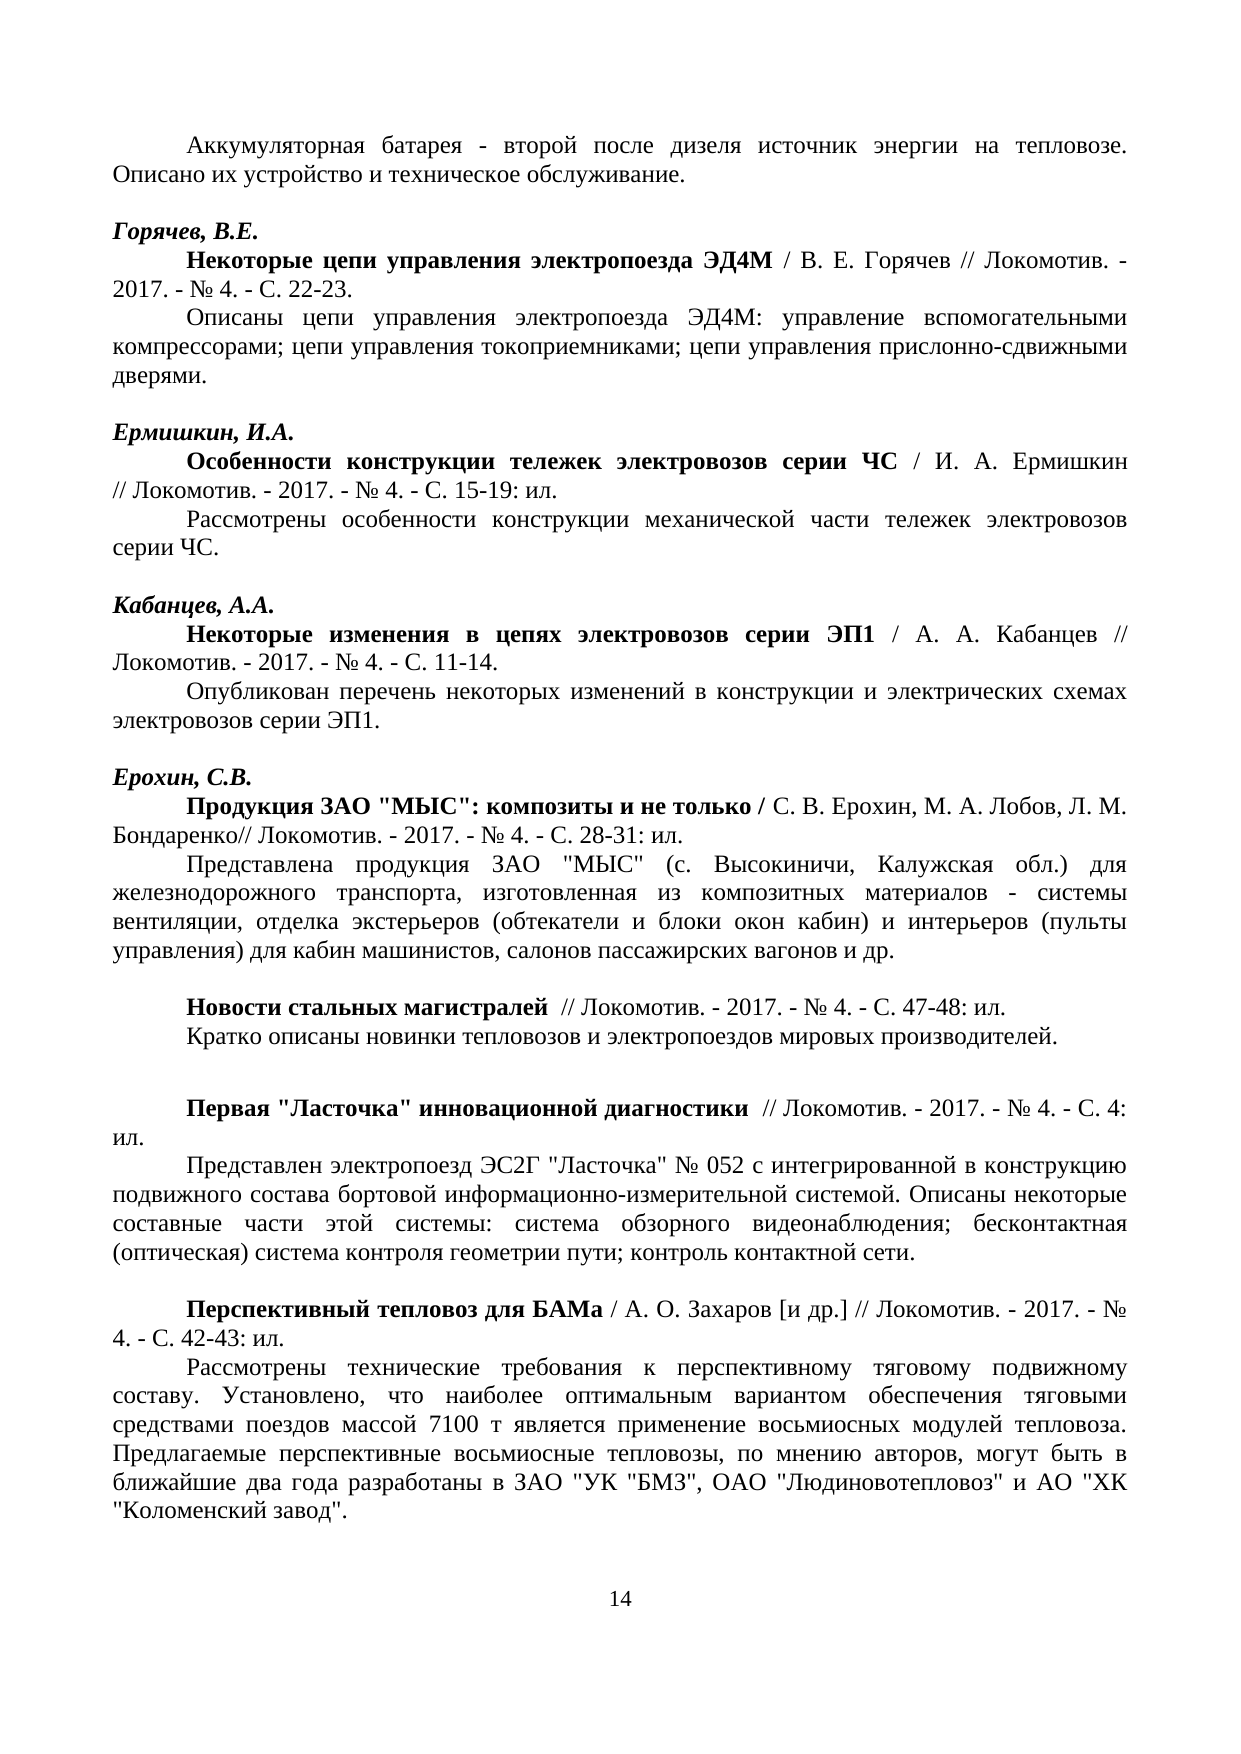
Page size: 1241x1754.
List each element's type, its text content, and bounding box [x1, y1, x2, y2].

text Опубликован перечень некоторых изменений в конструкции и электрических схемах электровозов серии ЭП1. [112, 676, 1128, 734]
text Кратко описаны новинки тепловозов и электропоездов мировых производителей. [112, 1021, 1128, 1050]
text Кабанцев, А.А. [112, 590, 1128, 619]
text Первая "Ласточка" инновационной диагностики // Локомотив. - 2017. - № 4. - С. 4: ил. [112, 1093, 1128, 1151]
text Рассмотрены технические требования к перспективному тяговому подвижному составу. Установлено, что наиболее оптимальным вариантом обеспечения тяговыми средствами поездов массой 7100 т является применение восьмиосных модулей тепловоза. Предлагаемые перспективные восьмиосные тепловозы, по мнению авторов, могут быть в ближайшие два года разработаны в ЗАО "УК "БМЗ", ОАО "Людиновотепловоз" и АО "ХК "Коломенский завод". [112, 1352, 1128, 1524]
text Некоторые изменения в цепях электровозов серии ЭП1 / А. А. Кабанцев // Локомотив. - 2017. - № 4. - С. 11-14. [112, 619, 1128, 676]
text Аккумуляторная батарея - второй после дизеля источник энергии на тепловозе. Описано их устройство и техническое обслуживание. [112, 130, 1128, 187]
text Ермишкин, И.А. [112, 417, 1128, 446]
text Новости стальных магистралей // Локомотив. - 2017. - № 4. - С. 47-48: ил. [112, 992, 1128, 1021]
text Представлен электропоезд ЭС2Г "Ласточка" № 052 с интегрированной в конструкцию подвижного состава бортовой информационно-измерительной системой. Описаны некоторые составные части этой системы: система обзорного видеонаблюдения; бесконтактная (оптическая) система контроля геометрии пути; контроль контактной сети. [112, 1151, 1128, 1266]
text Продукция ЗАО "МЫС": композиты и не только / С. В. Ерохин, М. А. Лобов, Л. М. Бондаренко// Локомотив. - 2017. - № 4. - С. 28-31: ил. [112, 791, 1128, 849]
text Представлена продукция ЗАО "МЫС" (с. Высокиничи, Калужская обл.) для железнодорожного транспорта, изготовленная из композитных материалов - системы вентиляции, отделка экстерьеров (обтекатели и блоки окон кабин) и интерьеров (пульты управления) для кабин машинистов, салонов пассажирских вагонов и др. [112, 849, 1128, 964]
text Рассмотрены особенности конструкции механической части тележек электровозов серии ЧС. [112, 504, 1128, 561]
text Некоторые цепи управления электропоезда ЭД4М / В. Е. Горячев // Локомотив. - 2017. - № 4. - С. 22-23. [112, 245, 1128, 302]
text Ерохин, С.В. [112, 762, 1128, 791]
text Горячев, В.Е. [112, 216, 1128, 245]
text Описаны цепи управления электропоезда ЭД4М: управление вспомогательными компрессорами; цепи управления токоприемниками; цепи управления прислонно-сдвижными дверями. [112, 302, 1128, 389]
text Особенности конструкции тележек электровозов серии ЧС / И. А. Ермишкин // Локомотив. - 2017. - № 4. - С. 15-19: ил. [112, 446, 1128, 504]
text Перспективный тепловоз для БАМа / А. О. Захаров [и др.] // Локомотив. - 2017. - № 4. - С. 42-43: ил. [112, 1294, 1128, 1352]
